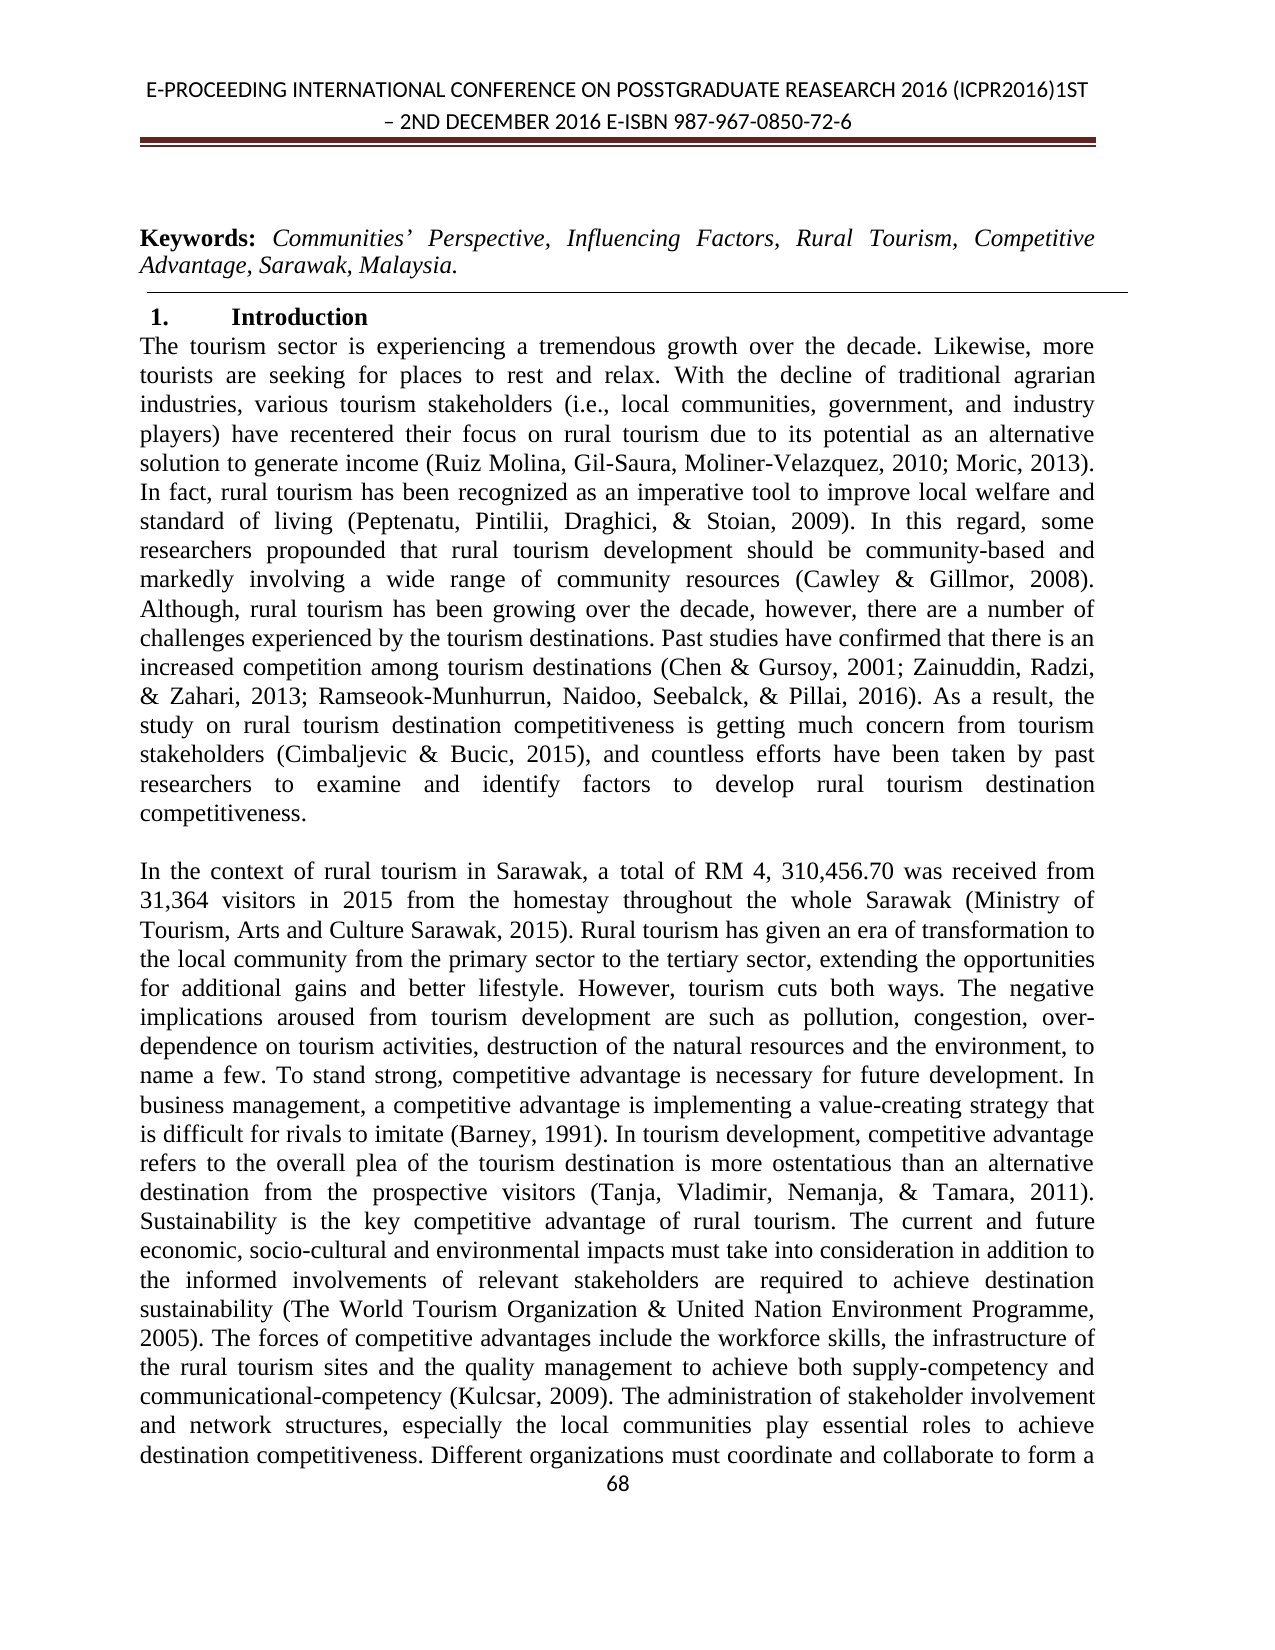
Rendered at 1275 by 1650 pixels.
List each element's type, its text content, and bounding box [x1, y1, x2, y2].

text 1. Introduction [150, 302, 468, 331]
text Keywords: Communities’ Perspective, Influencing Factors, Rural Tourism, Competitive Advantage, Sarawak, Malaysia. [139, 224, 1096, 278]
text The tourism sector is experiencing a tremendous growth over the decade. Likewise, more tourists are seeking for places to rest and relax. With the decline of traditional agrarian industries, various tourism stakeholders (i.e., local communities, government, and industry players) have recentered their focus on rural tourism due to its potential as an alternative solution to generate income (Ruiz Molina, Gil-Saura, Moliner-Velazquez, 2010; Moric, 2013). In fact, rural tourism has been recognized as an imperative tool to improve local welfare and standard of living (Peptenatu, Pintilii, Draghici, & Stoian, 2009). In this regard, some researchers propounded that rural tourism development should be community-based and markedly involving a wide range of community resources (Cawley & Gillmor, 2008). Although, rural tourism has been growing over the decade, however, there are a number of challenges experienced by the tourism destinations. Past studies have confirmed that there is an increased competition among tourism destinations (Chen & Gursoy, 2001; Zainuddin, Radzi, & Zahari, 2013; Ramseook-Munhurrun, Naidoo, Seebalck, & Pillai, 2016). As a result, the study on rural tourism destination competitiveness is getting much concern from tourism stakeholders (Cimbaljevic & Bucic, 2015), and countless efforts have been taken by past researchers to examine and identify factors to develop rural tourism destination competitiveness. [139, 331, 1096, 827]
